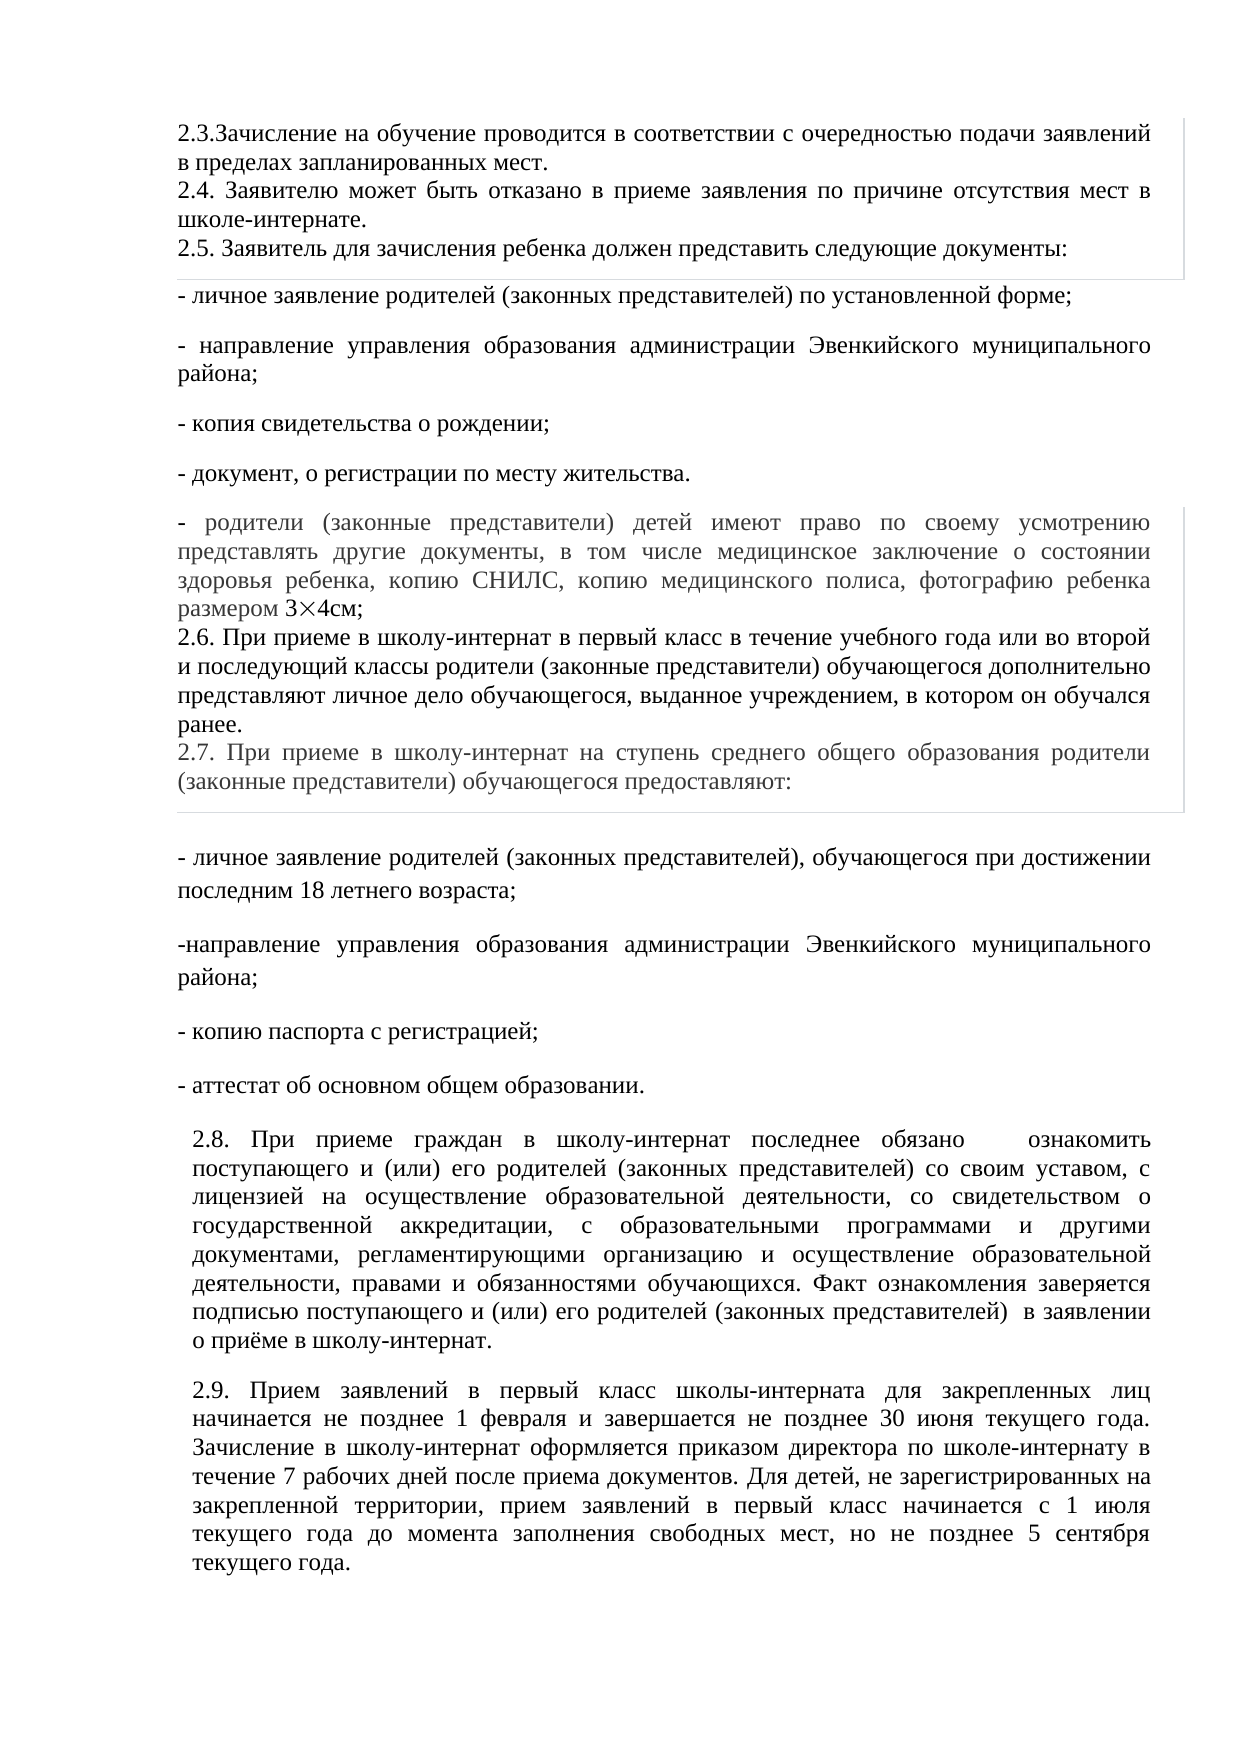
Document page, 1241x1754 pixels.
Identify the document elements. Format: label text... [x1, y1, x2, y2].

text 2.9. Прием заявлений в первый класс школы-интерната для закрепленных лиц начинается не позднее 1 февраля и завершается не позднее 30 июня текущего года. Зачисление в школу-интернат оформляется приказом директора по школе-интернату в течение 7 рабочих дней после приема документов. Для детей, не зарегистрированных на закрепленной территории, прием заявлений в первый класс начинается с 1 июля текущего года до момента заполнения свободных мест, но не позднее 5 сентября текущего года. [192, 1375, 1152, 1576]
text -направление управления образования администрации Эвенкийского муниципального района; [177, 929, 1152, 991]
text 2.8. При приеме граждан в школу-интернат последнее обязано ознакомить поступающего и (или) его родителей (законных представителей) со своим уставом, с лицензией на осуществление образовательной деятельности, со свидетельством о государственной аккредитации, с образовательными программами и другими документами, регламентирующими организацию и осуществление образовательной деятельности, правами и обязанностями обучающихся. Факт ознакомления заверяется подписью поступающего и (или) его родителей (законных представителей) в заявлении о приёме в школу-интернат. [192, 1124, 1152, 1354]
text - родители (законные представители) детей имеют право по своему усмотрению представлять другие документы, в том числе медицинское заключение о состоянии здоровья ребенка, копию СНИЛС, копию медицинского полиса, фотографию ребенка размером 34см; 2.6. При приеме в школу-интернат в первый класс в течение учебного года или во второй и последующий классы родители (законные представители) обучающегося дополнительно представляют личное дело обучающегося, выданное учреждением, в котором он обучался ранее. 2.7. При приеме в школу-интернат на ступень среднего общего образования родители (законные представители) обучающегося предоставляют: [177, 507, 1183, 812]
text - личное заявление родителей (законных представителей) по установленной форме; [177, 280, 1152, 309]
text 2.4. Заявителю может быть отказано в приеме заявления по причине отсутствия мест в школе-интернате. [177, 176, 1152, 233]
text - документ, о регистрации по месту жительства. [177, 458, 1152, 486]
text - направление управления образования администрации Эвенкийского муниципального района; [177, 330, 1152, 387]
text 2.5. Заявитель для зачисления ребенка должен представить следующие документы: [177, 233, 1183, 279]
text - копию паспорта с регистрацией; [177, 1016, 1152, 1045]
text - аттестат об основном общем образовании. [177, 1070, 1152, 1099]
text 2.3.Зачисление на обучение проводится в соответствии с очередностью подачи заявлений в пределах запланированных мест. [177, 118, 1152, 176]
text - личное заявление родителей (законных представителей), обучающегося при достижении последним 18 летнего возраста; [177, 842, 1152, 904]
text - копия свидетельства о рождении; [177, 408, 1152, 437]
